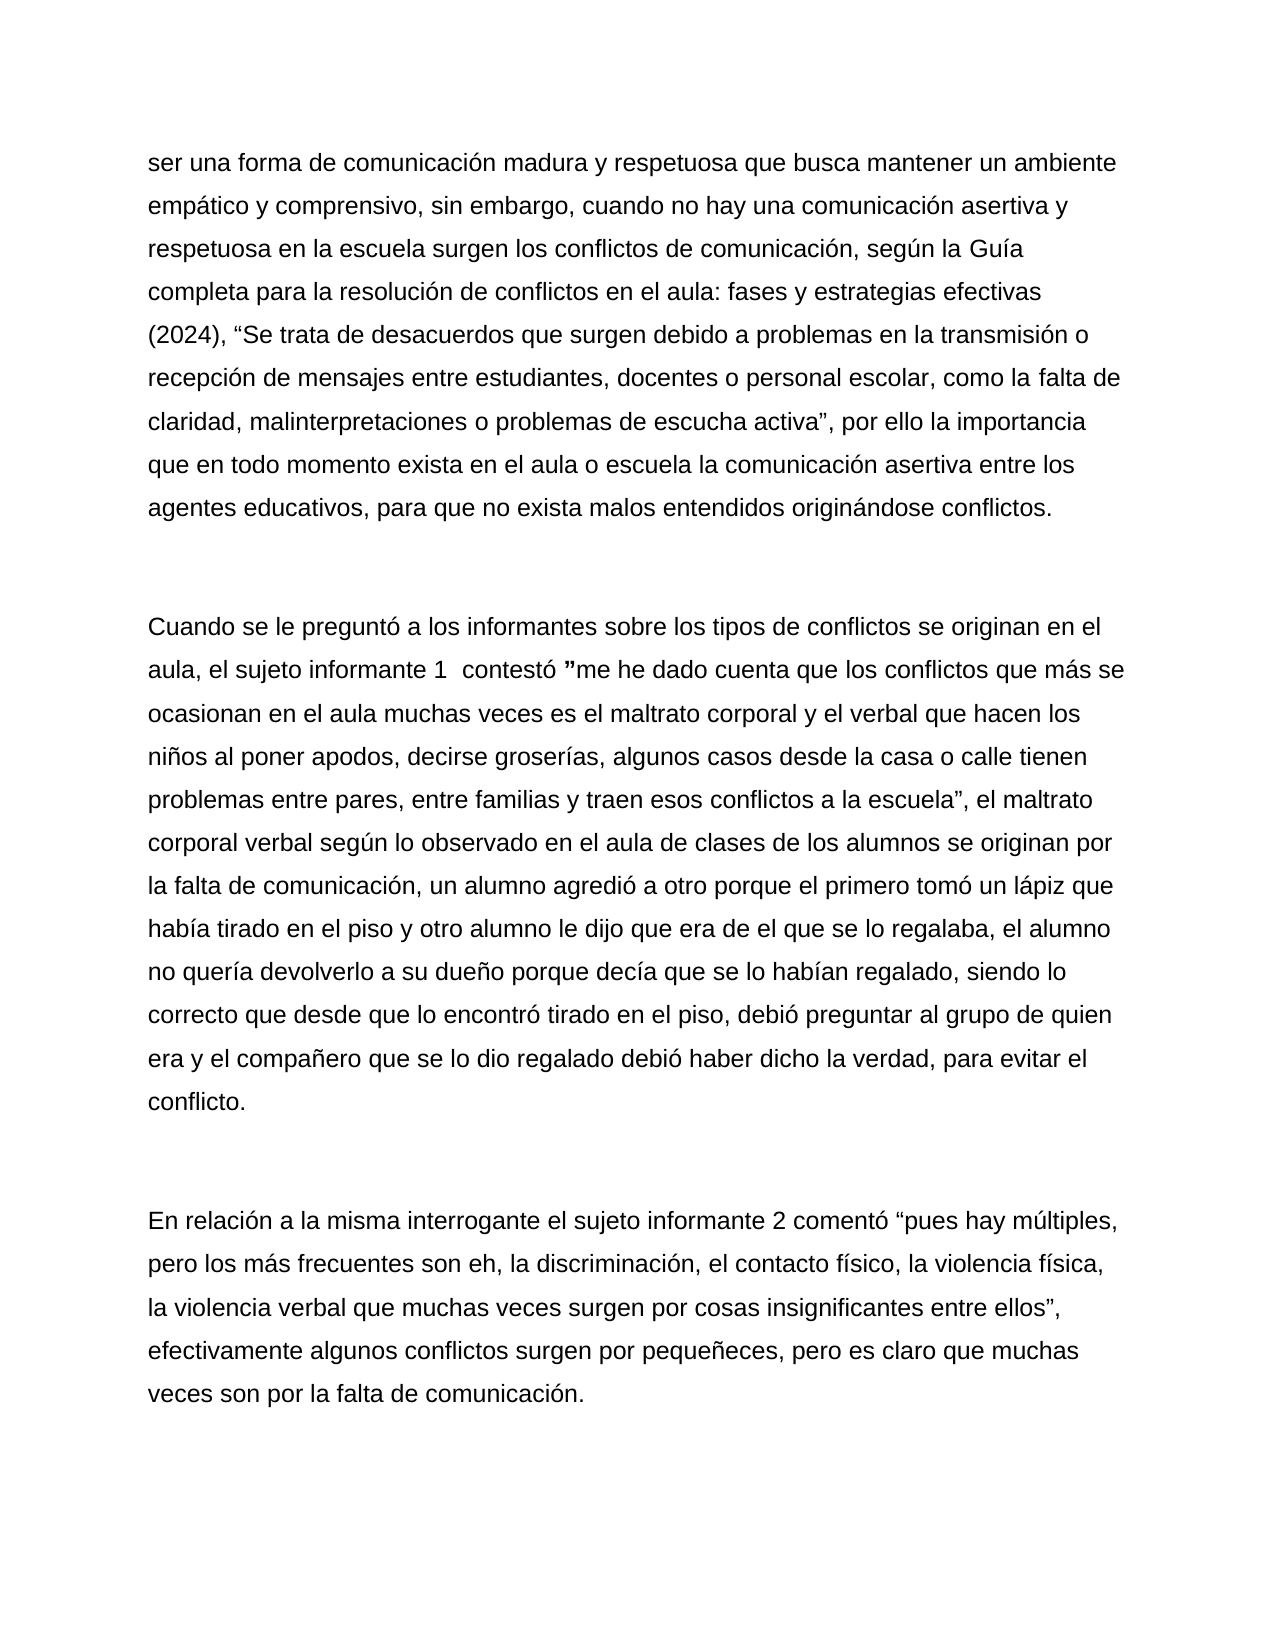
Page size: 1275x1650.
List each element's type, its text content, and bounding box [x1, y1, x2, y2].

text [148, 148, 1127, 521]
text Cuando se le preguntó a los informantes sobre los tipos de conflictos se originan en el aula, el sujeto informante 1 contestó ”me he dado cuenta que los conflictos que más se ocasionan en el aula muchas veces es el maltrato corporal y el verbal que hacen los niños al poner apodos, decirse groserías, algunos casos desde la casa o calle tienen problemas entre pares, entre familias y traen esos conflictos a la escuela”, el maltrato corporal verbal según lo observado en el aula de clases de los alumnos se originan por la falta de comunicación, un alumno agredió a otro porque el primero tomó un lápiz que había tirado en el piso y otro alumno le dijo que era de el que se lo regalaba, el alumno no quería devolverlo a su dueño porque decía que se lo habían regalado, siendo lo correcto que desde que lo encontró tirado en el piso, debió preguntar al grupo de quien era y el compañero que se lo dio regalado debió haber dicho la verdad, para evitar el conflicto. [148, 612, 1127, 1115]
text En relación a la misma interrogante el sujeto informante 2 comentó “pues hay múltiples, pero los más frecuentes son eh, la discriminación, el contacto físico, la violencia física, la violencia verbal que muchas veces surgen por cosas insignificantes entre ellos”, efectivamente algunos conflictos surgen por pequeñeces, pero es claro que muchas veces son por la falta de comunicación. [148, 1206, 1127, 1407]
